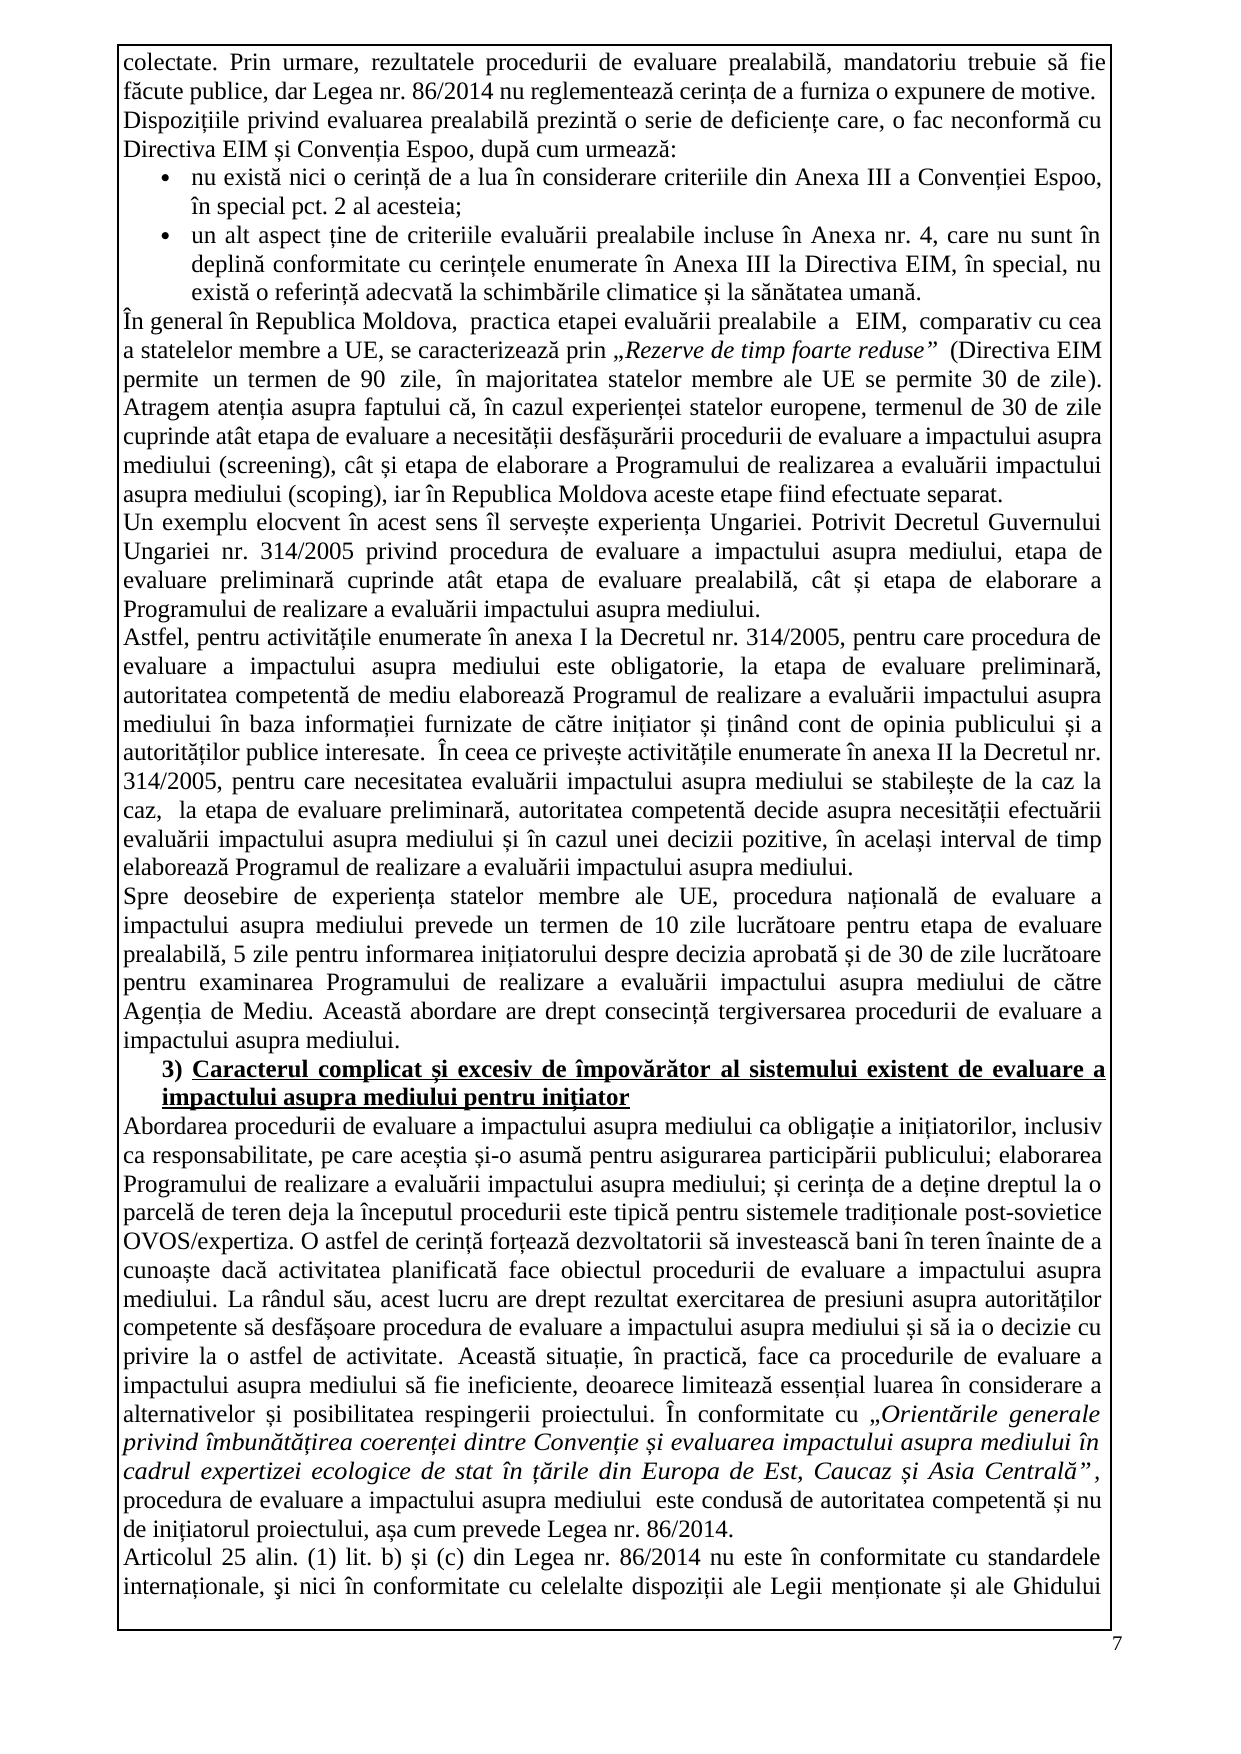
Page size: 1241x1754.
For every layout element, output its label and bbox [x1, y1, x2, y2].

table_cell [119, 46, 1110, 1629]
